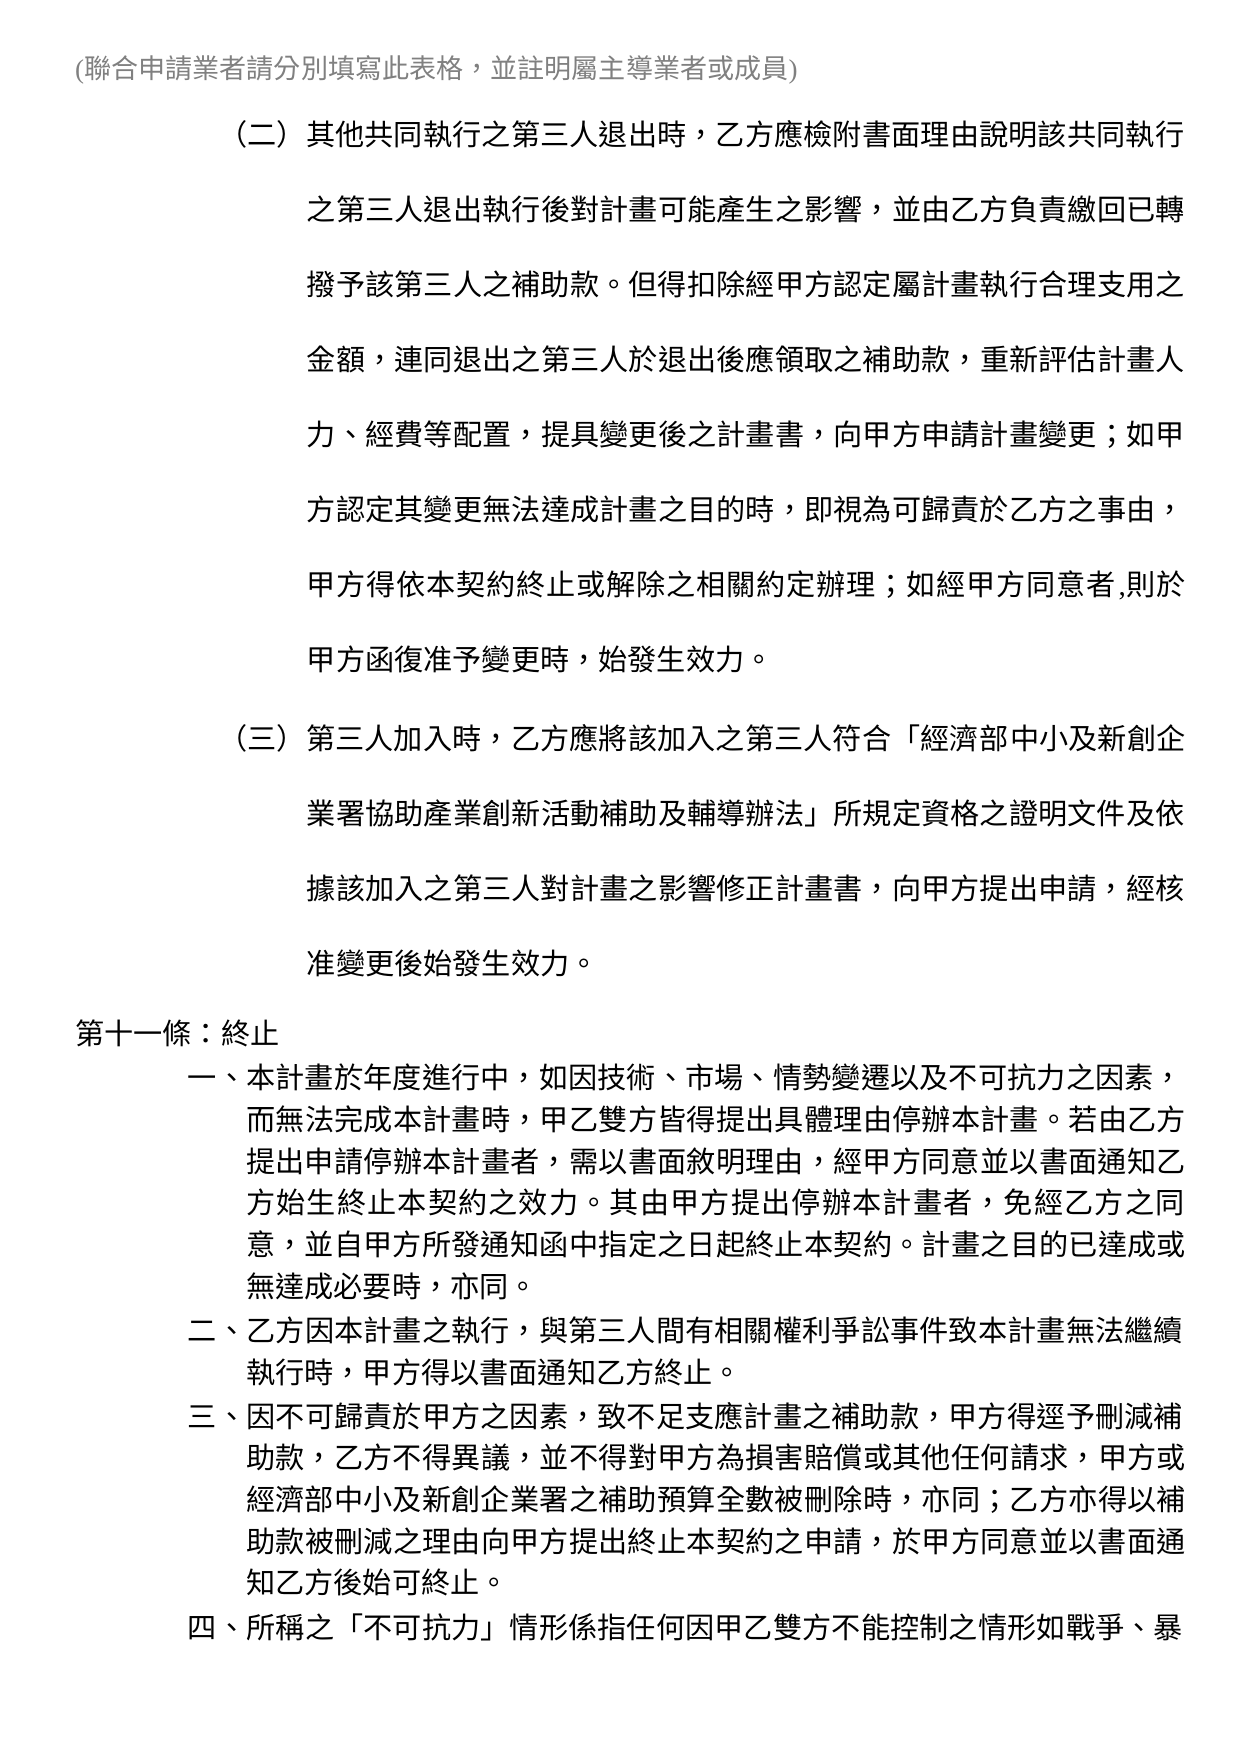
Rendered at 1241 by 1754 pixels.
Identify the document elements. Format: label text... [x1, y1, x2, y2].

text 二、乙方因本計畫之執行，與第三人間有相關權利爭訟事件致本計畫無法繼續執行時，甲方得以書面通知乙方終止。 [188, 1308, 1186, 1391]
text （二）其他共同執行之第三人退出時，乙方應檢附書面理由說明該共同執行之第三人退出執行後對計畫可能產生之影響，並由乙方負責繳回已轉撥予該第三人之補助款。但得扣除經甲方認定屬計畫執行合理支用之金額，連同退出之第三人於退出後應領取之補助款，重新評估計畫人力、經費等配置，提具變更後之計畫書，向甲方申請計畫變更；如甲方認定其變更無法達成計畫之目的時，即視為可歸責於乙方之事由，甲方得依本契約終止或解除之相關約定辦理；如經甲方同意者,則於甲方函復准予變更時，始發生效力。 [218, 95, 1186, 695]
text 一、本計畫於年度進行中，如因技術、市場、情勢變遷以及不可抗力之因素，而無法完成本計畫時，甲乙雙方皆得提出具體理由停辦本計畫。若由乙方提出申請停辦本計畫者，需以書面敘明理由，經甲方同意並以書面通知乙方始生終止本契約之效力。其由甲方提出停辦本計畫者，免經乙方之同意，並自甲方所發通知函中指定之日起終止本契約。計畫之目的已達成或無達成必要時，亦同。 [188, 1056, 1186, 1306]
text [188, 1605, 1186, 1646]
text （三）第三人加入時，乙方應將該加入之第三人符合「經濟部中小及新創企業署協助產業創新活動補助及輔導辦法」所規定資格之證明文件及依據該加入之第三人對計畫之影響修正計畫書，向甲方提出申請，經核准變更後始發生效力。 [218, 699, 1186, 999]
text 三、因不可歸責於甲方之因素，致不足支應計畫之補助款，甲方得逕予刪減補助款，乙方不得異議，並不得對甲方為損害賠償或其他任何請求，甲方或經濟部中小及新創企業署之補助預算全數被刪除時，亦同；乙方亦得以補助款被刪減之理由向甲方提出終止本契約之申請，於甲方同意並以書面通知乙方後始可終止。 [188, 1394, 1186, 1602]
text 第十一條：終止 [75, 1011, 1186, 1053]
